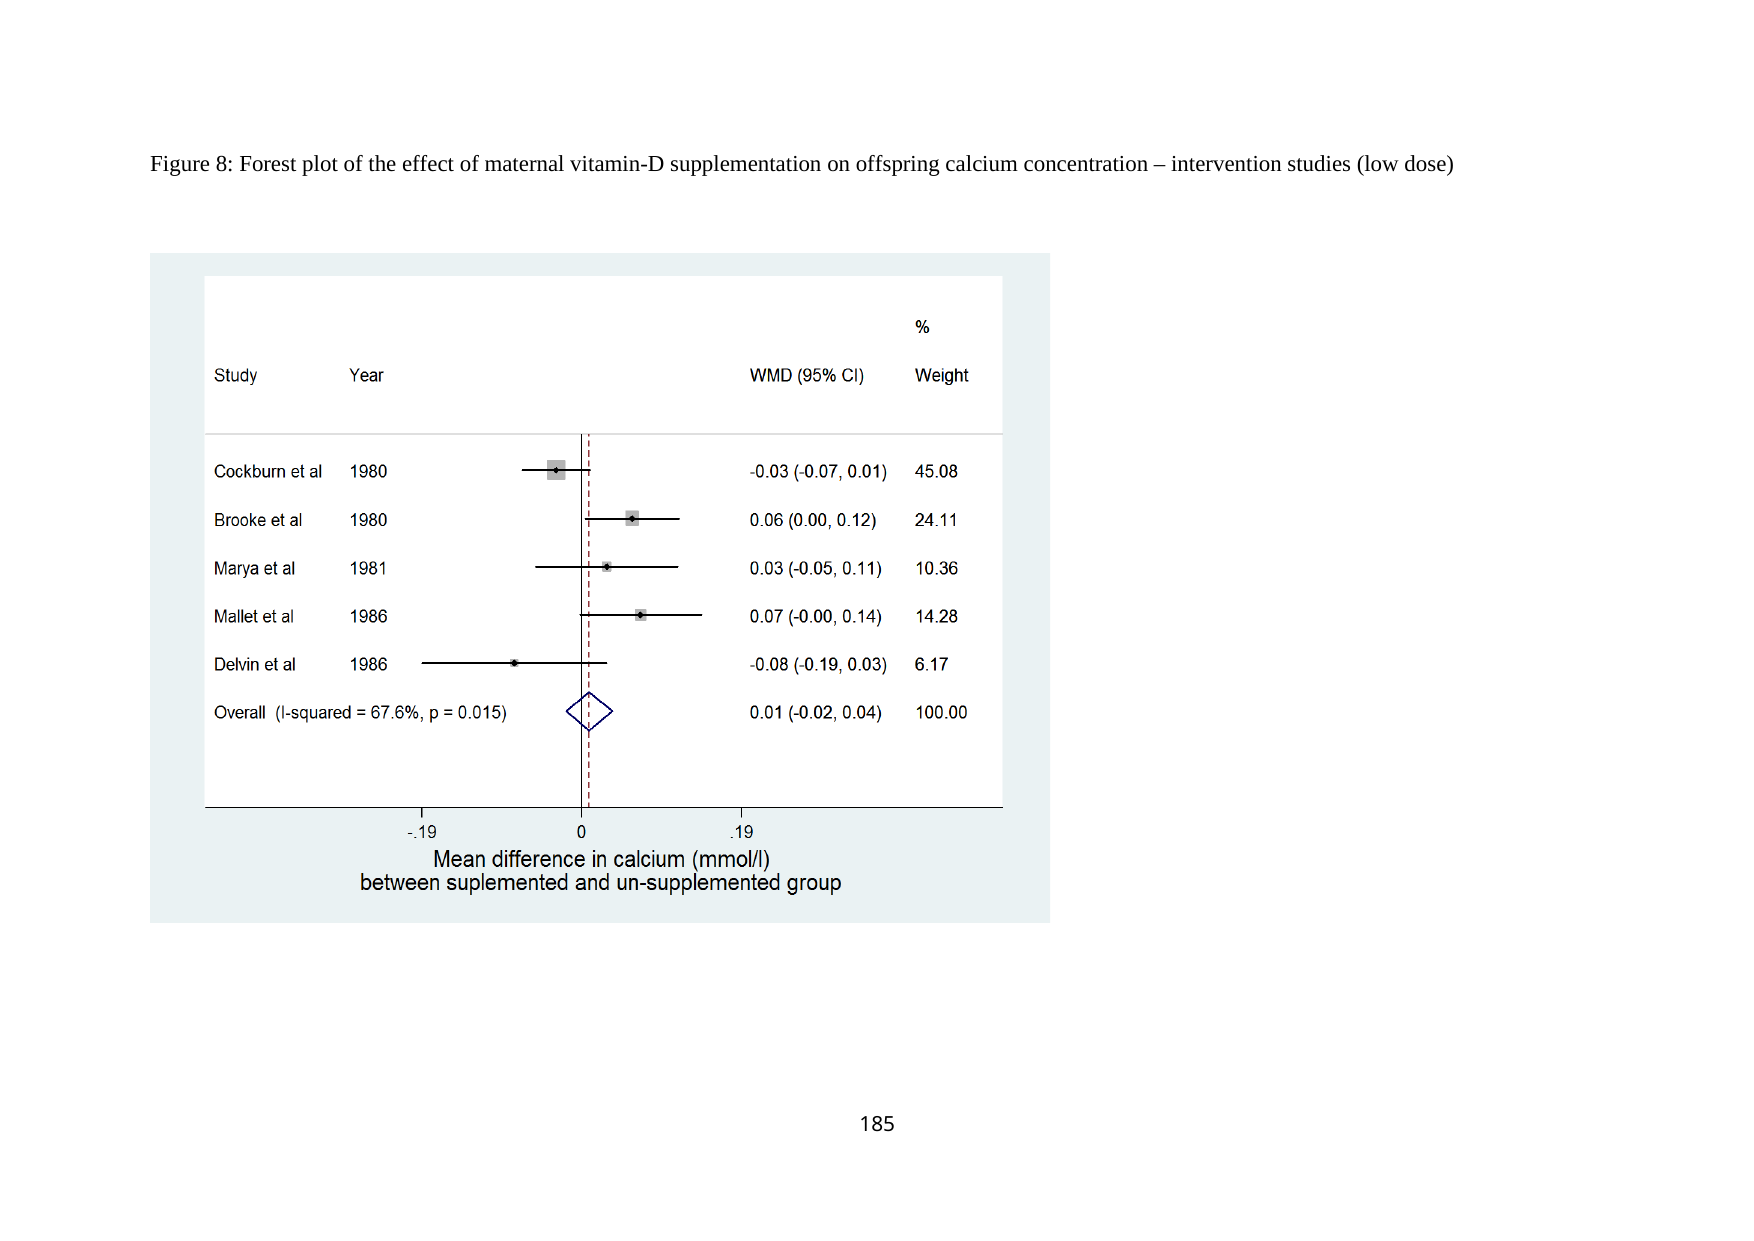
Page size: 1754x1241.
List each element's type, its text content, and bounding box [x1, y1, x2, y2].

picture [150, 253, 1050, 923]
text Figure 8: Forest plot of the effect of maternal vitamin-D supplementation on offspring calcium concentration – intervention studies (low dose) [150, 150, 1604, 176]
